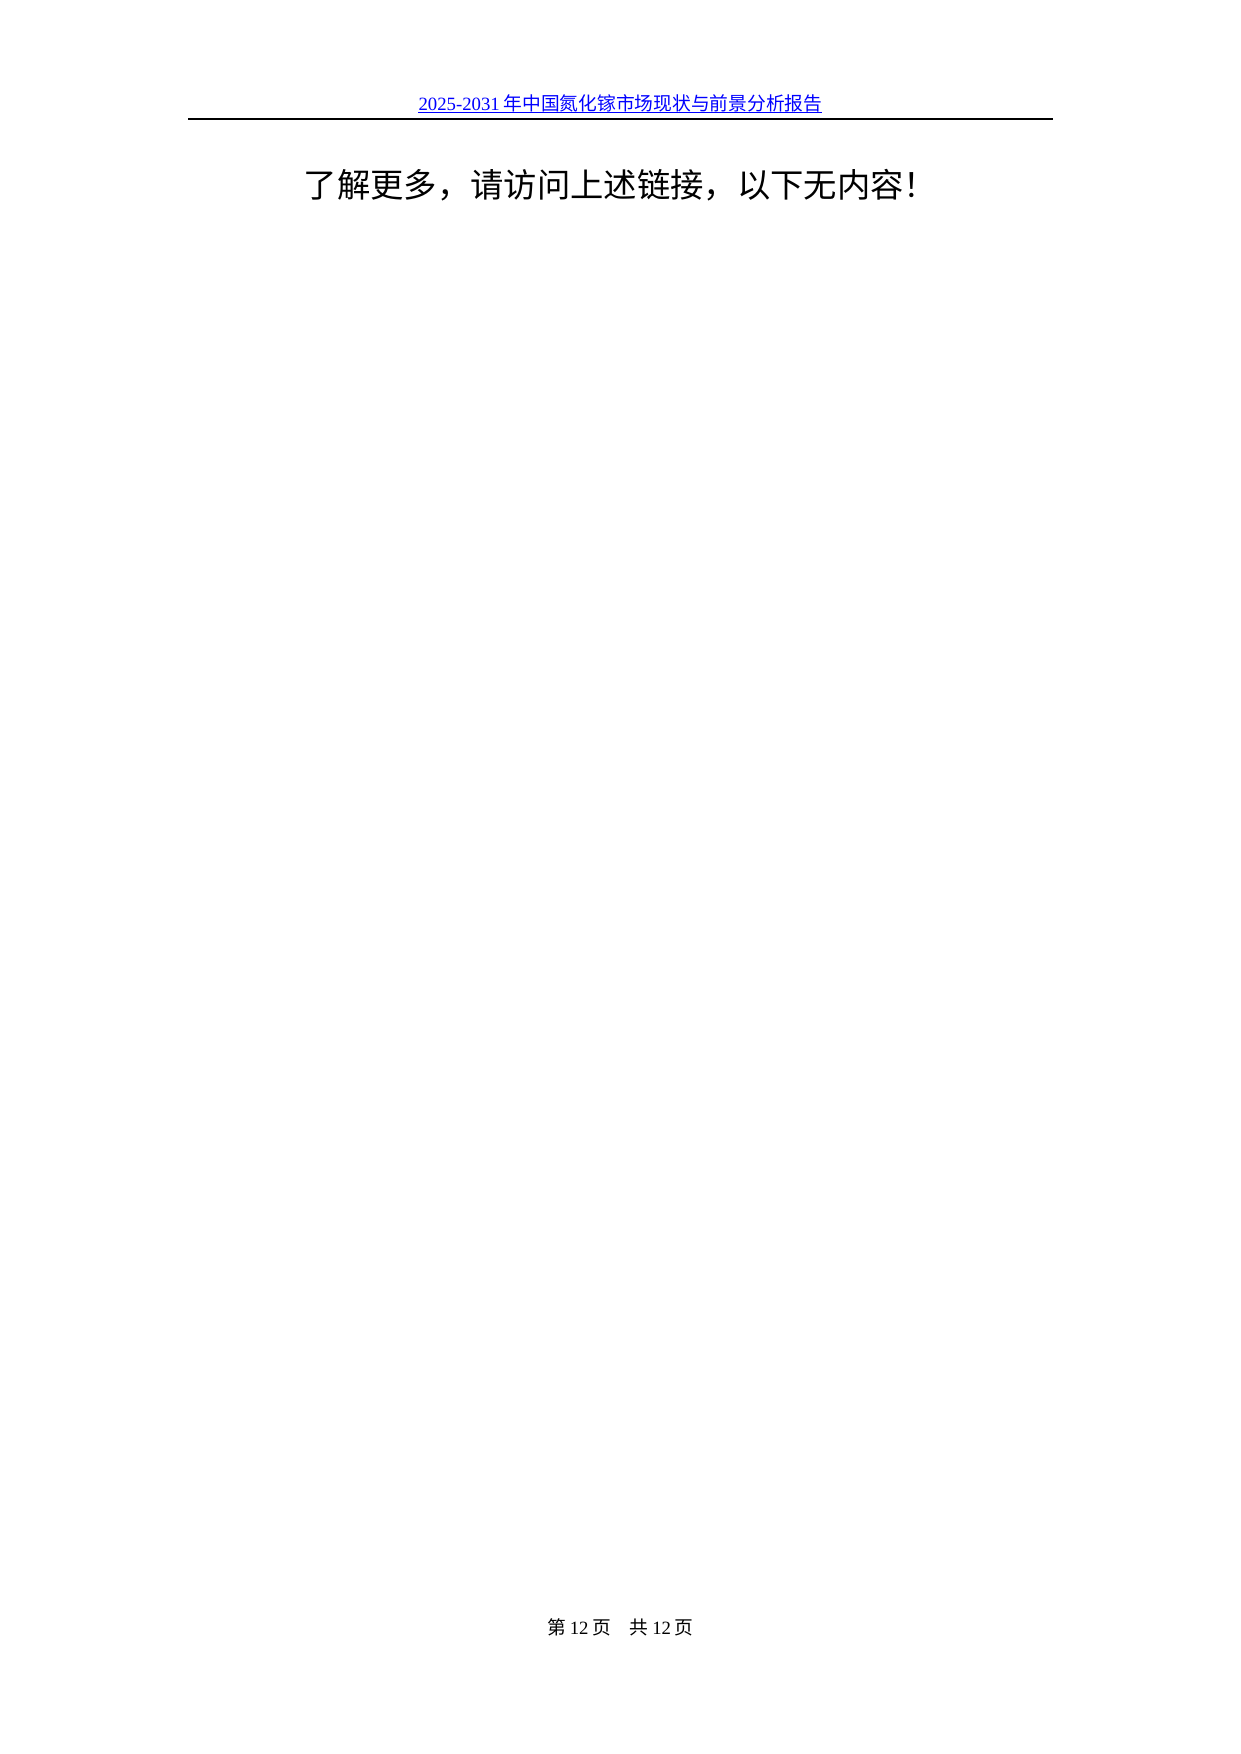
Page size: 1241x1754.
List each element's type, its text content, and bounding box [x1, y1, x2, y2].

title 了解更多，请访问上述链接，以下无内容！ [187, 150, 1053, 215]
